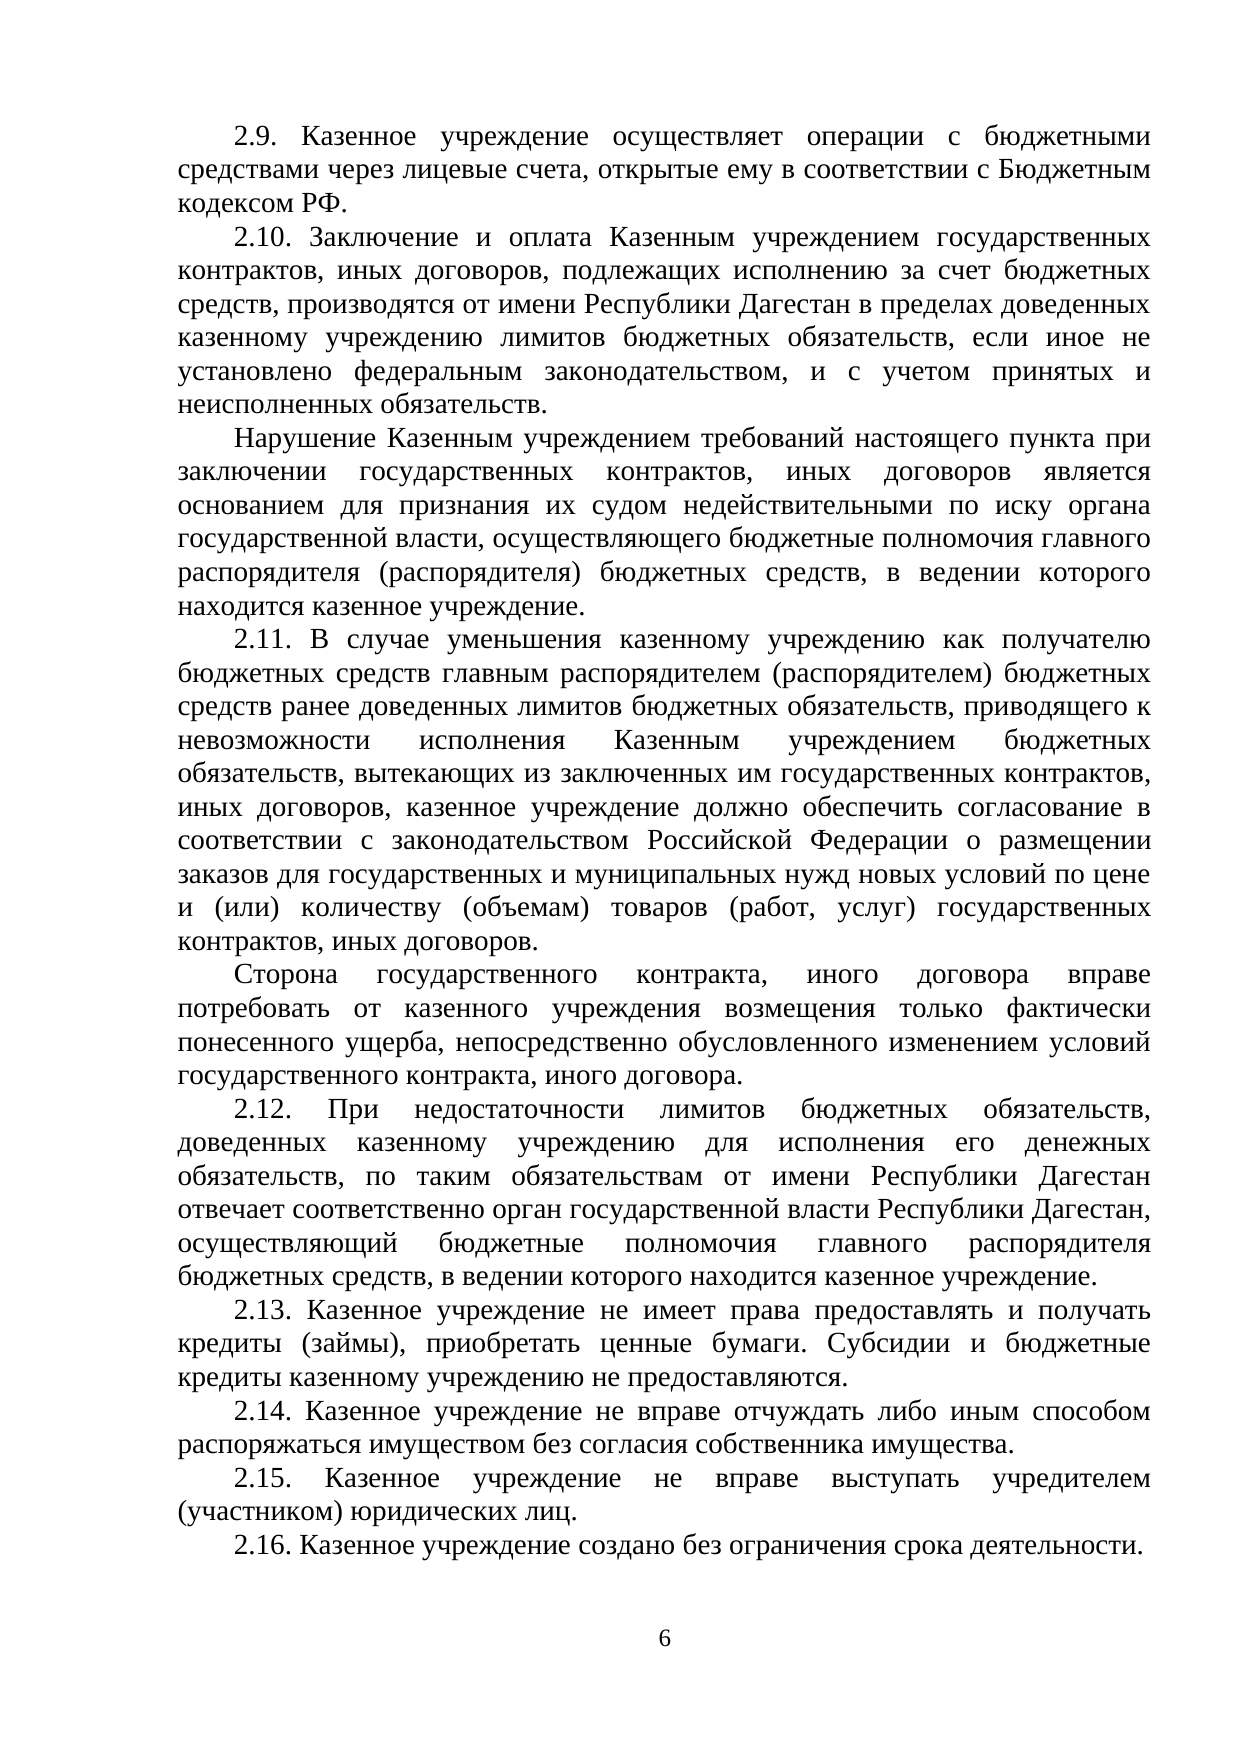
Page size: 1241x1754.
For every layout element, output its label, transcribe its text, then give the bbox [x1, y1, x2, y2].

text 2.16. Казенное учреждение создано без ограничения срока деятельности. [177, 1527, 1152, 1560]
text 2.13. Казенное учреждение не имеет права предоставлять и получать кредиты (займы), приобретать ценные бумаги. Субсидии и бюджетные кредиты казенному учреждению не предоставляются. [177, 1292, 1152, 1393]
text 2.11. В случае уменьшения казенному учреждению как получателю бюджетных средств главным распорядителем (распорядителем) бюджетных средств ранее доведенных лимитов бюджетных обязательств, приводящего к невозможности исполнения Казенным учреждением бюджетных обязательств, вытекающих из заключенных им государственных контрактов, иных договоров, казенное учреждение должно обеспечить согласование в соответствии с законодательством Российской Федерации о размещении заказов для государственных и муниципальных нужд новых условий по цене и (или) количеству (объемам) товаров (работ, услуг) государственных контрактов, иных договоров. [177, 621, 1152, 957]
text 2.15. Казенное учреждение не вправе выступать учредителем (участником) юридических лиц. [177, 1460, 1152, 1527]
text Сторона государственного контракта, иного договора вправе потребовать от казенного учреждения возмещения только фактически понесенного ущерба, непосредственно обусловленного изменением условий государственного контракта, иного договора. [177, 957, 1152, 1091]
text 2.14. Казенное учреждение не вправе отчуждать либо иным способом распоряжаться имуществом без согласия собственника имущества. [177, 1393, 1152, 1460]
text 2.10. Заключение и оплата Казенным учреждением государственных контрактов, иных договоров, подлежащих исполнению за счет бюджетных средств, производятся от имени Республики Дагестан в пределах доведенных казенному учреждению лимитов бюджетных обязательств, если иное не установлено федеральным законодательством, и с учетом принятых и неисполненных обязательств. [177, 219, 1152, 420]
text Нарушение Казенным учреждением требований настоящего пункта при заключении государственных контрактов, иных договоров является основанием для признания их судом недействительными по иску органа государственной власти, осуществляющего бюджетные полномочия главного распорядителя (распорядителя) бюджетных средств, в ведении которого находится казенное учреждение. [177, 420, 1152, 621]
text 2.9. Казенное учреждение осуществляет операции с бюджетными средствами через лицевые счета, открытые ему в соответствии с Бюджетным кодексом РФ. [177, 118, 1152, 219]
text 2.12. При недостаточности лимитов бюджетных обязательств, доведенных казенному учреждению для исполнения его денежных обязательств, по таким обязательствам от имени Республики Дагестан отвечает соответственно орган государственной власти Республики Дагестан, осуществляющий бюджетные полномочия главного распорядителя бюджетных средств, в ведении которого находится казенное учреждение. [177, 1091, 1152, 1292]
